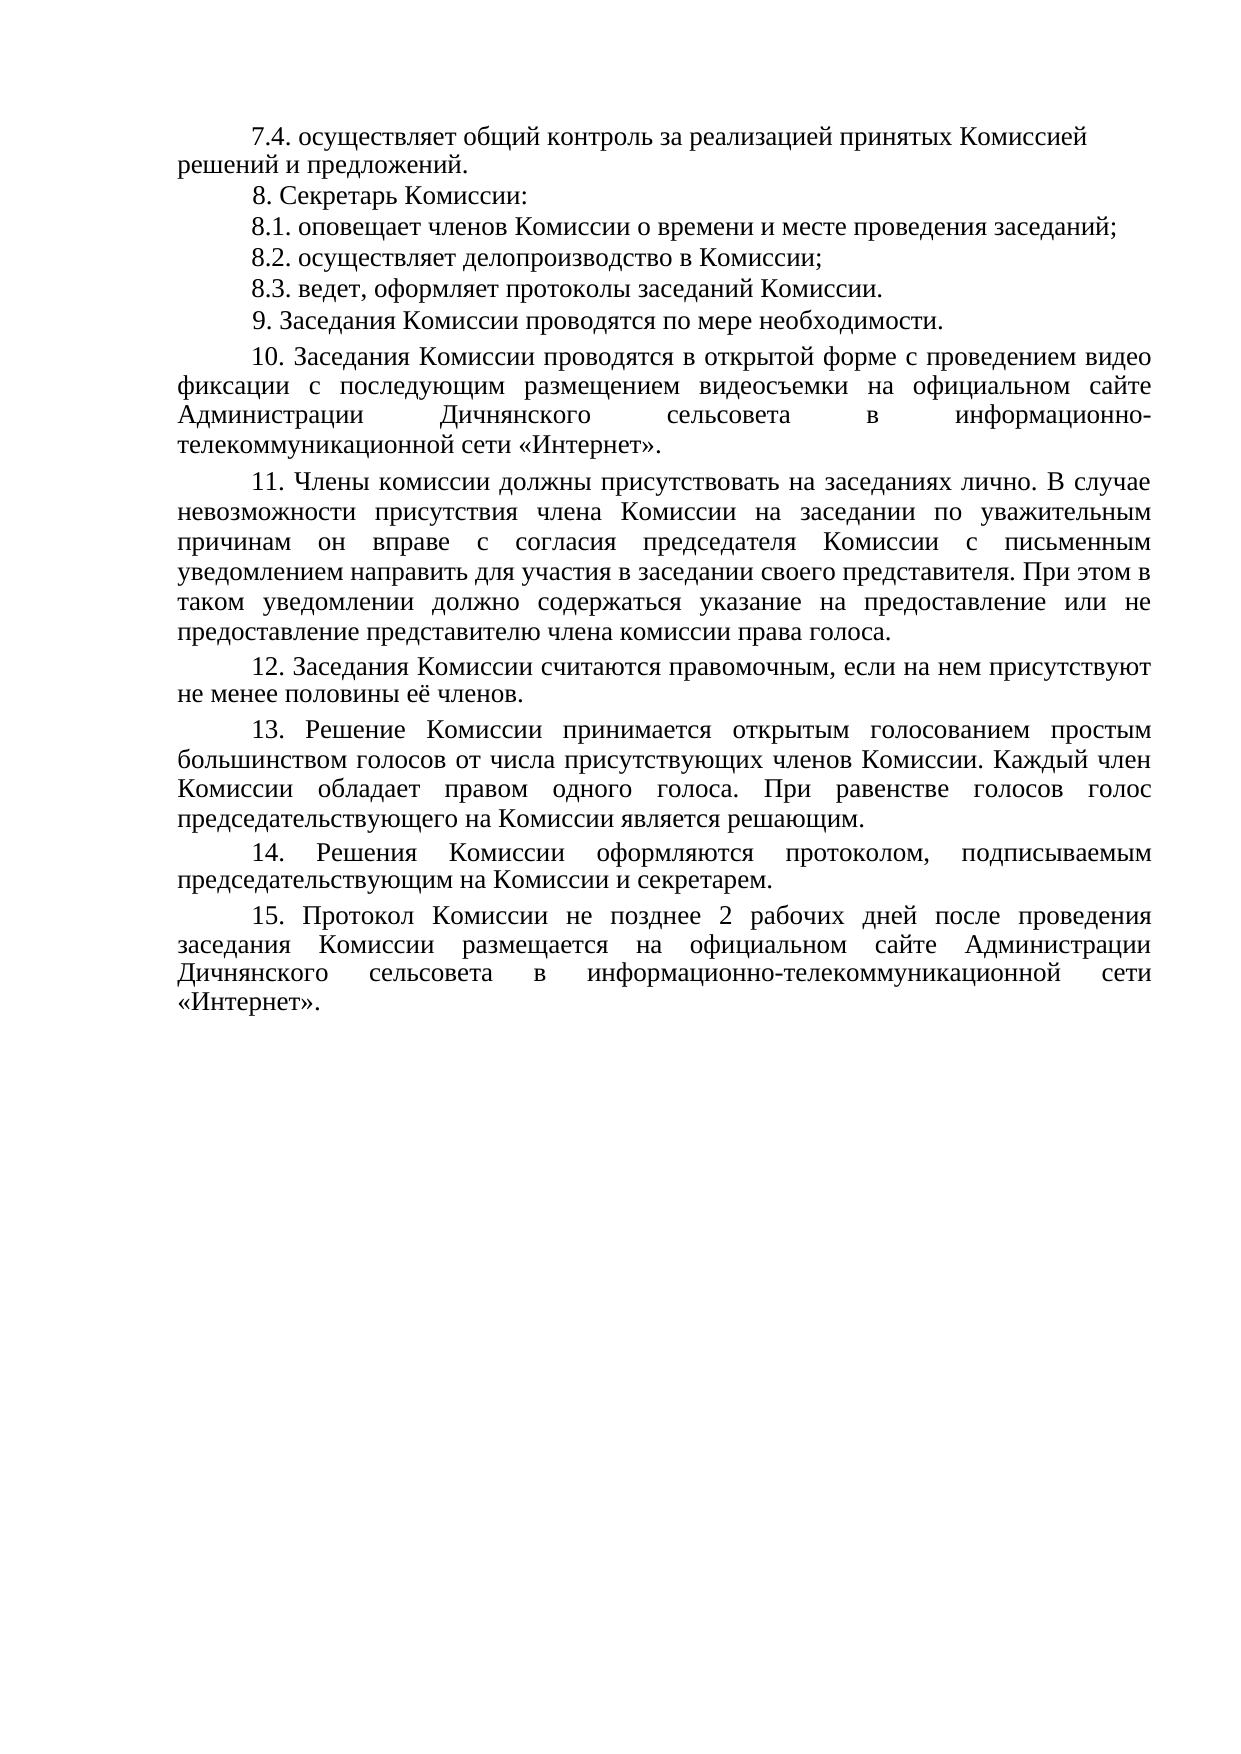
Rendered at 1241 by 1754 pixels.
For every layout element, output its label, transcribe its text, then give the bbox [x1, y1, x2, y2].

list оповещает членов Комиссии о времени и месте проведения заседаний; [251, 211, 1153, 241]
list Решение Комиссии принимается открытым голосованием простым большинством голосов от числа присутствующих членов Комиссии. Каждый член Комиссии обладает правом одного голоса. При равенстве голосов голос председательствующего на Комиссии является решающим. [177, 715, 1153, 833]
list Решения Комиссии оформляются протоколом, подписываемым председательствующим на Комиссии и секретарем. [177, 840, 1153, 894]
list Заседания Комиссии считаются правомочным, если на нем присутствуют не менее половины её членов. [177, 653, 1153, 709]
text 9. Заседания Комиссии проводятся по мере необходимости. [252, 304, 1153, 335]
text 7.4. осуществляет общий контроль за реализацией принятых Комиссией решений и предложений. [177, 124, 1153, 179]
list ведет, оформляет протоколы заседаний Комиссии. [251, 273, 1153, 303]
text 11. Члены комиссии должны присутствовать на заседаниях лично. В случае невозможности присутствия члена Комиссии на заседании по уважительным причинам он вправе с согласия председателя Комиссии с письменным уведомлением направить для участия в заседании своего представителя. При этом в таком уведомлении должно содержаться указание на предоставление или не предоставление представителю члена комиссии права голоса. [177, 466, 1153, 646]
text 8. Секретарь Комиссии: [252, 179, 1153, 211]
text 10. Заседания Комиссии проводятся в открытой форме с проведением видео фиксации с последующим размещением видеосъемки на официальном сайте Администрации Дичнянского сельсовета в информационно-телекоммуникационной сети «Интернет». [177, 342, 1153, 459]
list Протокол Комиссии не позднее 2 рабочих дней после проведения заседания Комиссии размещается на официальном сайте Администрации Дичнянского сельсовета в информационно-телекоммуникационной сети «Интернет». [177, 902, 1153, 1016]
list осуществляет делопроизводство в Комиссии; [251, 242, 1153, 273]
